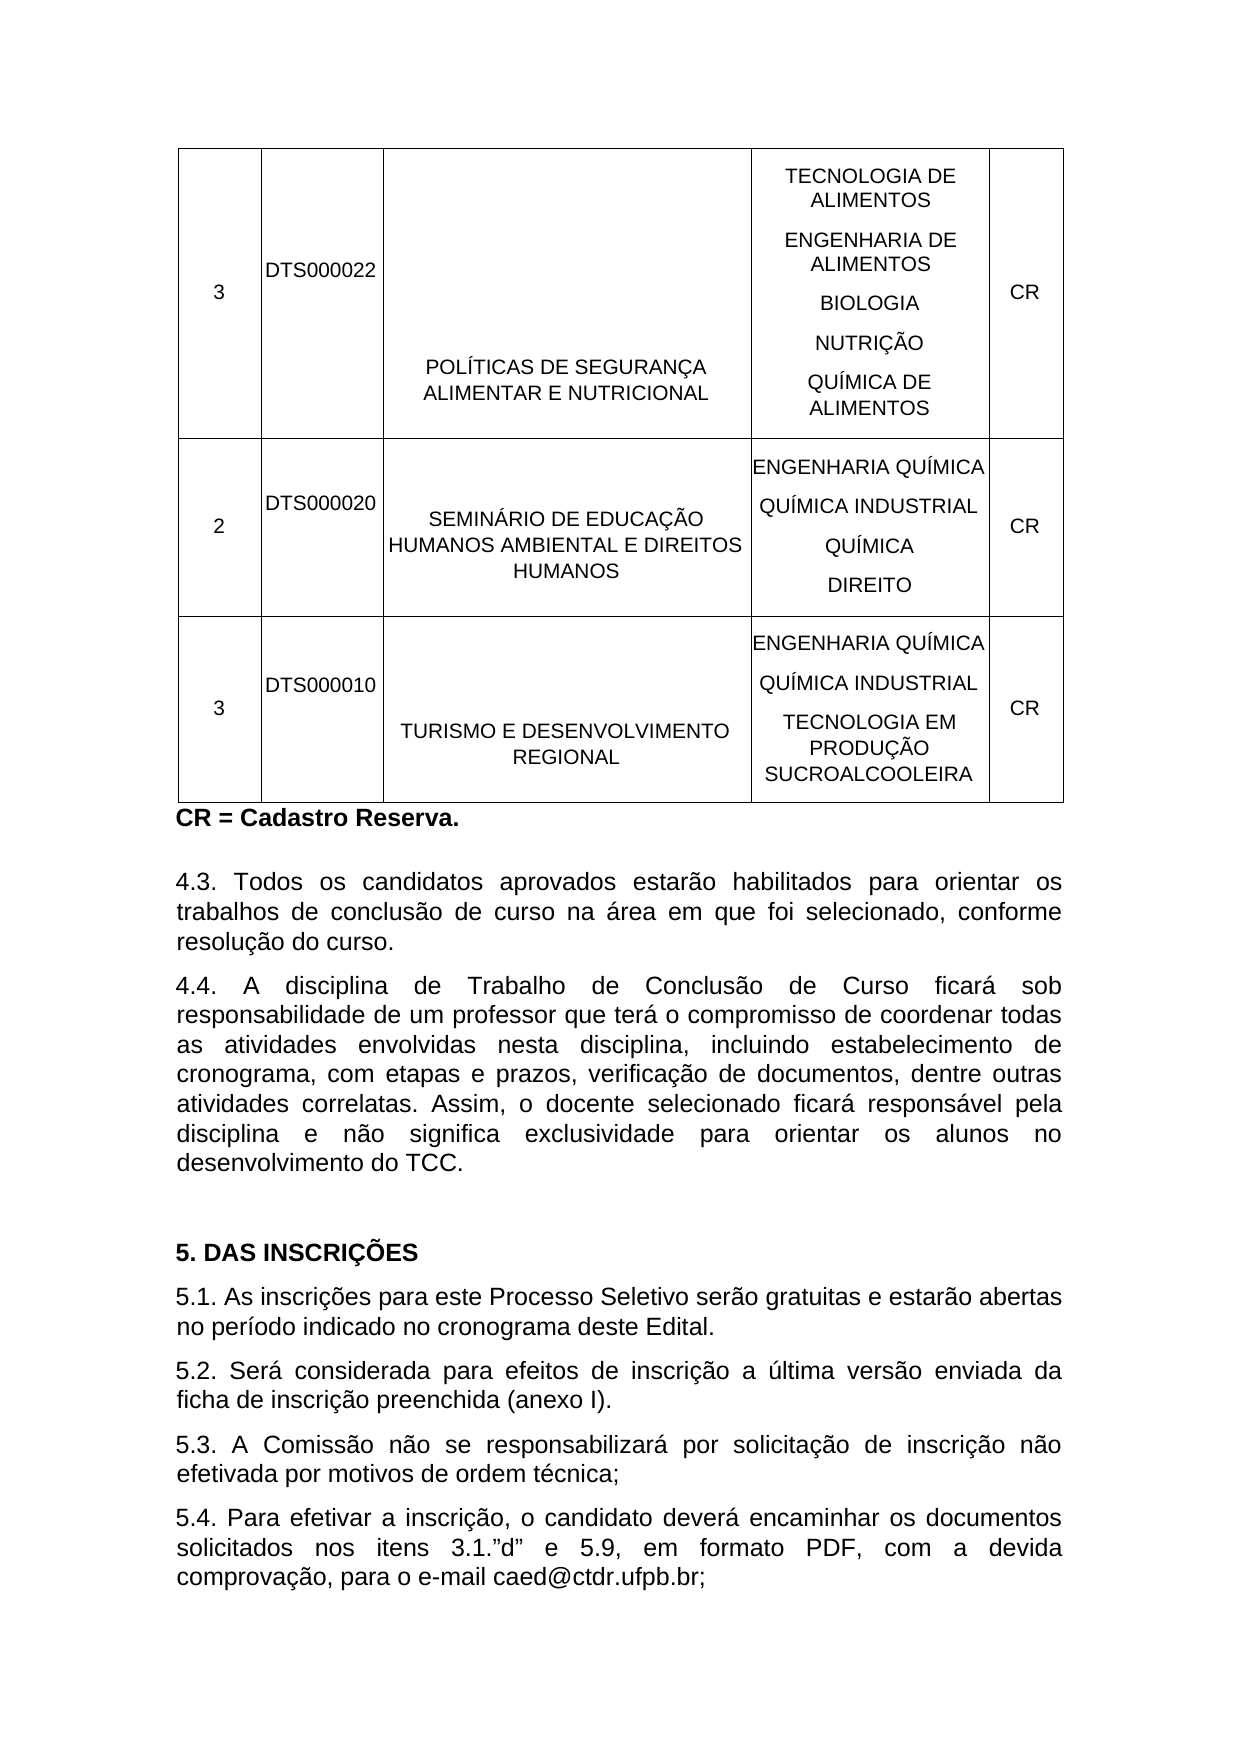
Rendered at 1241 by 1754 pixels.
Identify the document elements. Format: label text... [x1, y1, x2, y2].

text CR = Cadastro Reserva. [175, 803, 1063, 832]
table_cell DTS000022 [262, 149, 383, 437]
table_cell DTS000010 [262, 617, 383, 802]
table_cell ENGENHARIA QUÍMICA QUÍMICA INDUSTRIAL TECNOLOGIA EM PRODUÇÃO SUCROALCOOLEIRA [752, 617, 989, 802]
table_cell 2 [179, 439, 261, 616]
table_cell ENGENHARIA QUÍMICA QUÍMICA INDUSTRIAL QUÍMICA DIREITO [752, 439, 989, 616]
table_cell POLÍTICAS DE SEGURANÇA ALIMENTAR E NUTRICIONAL [384, 149, 751, 437]
text 5.2. Será considerada para efeitos de inscrição a última versão enviada da ficha de inscrição preenchida (anexo I). [175, 1356, 1063, 1414]
text 5.1. As inscrições para este Processo Seletivo serão gratuitas e estarão abertas no período indicado no cronograma deste Edital. [175, 1282, 1063, 1341]
text 5.3. A Comissão não se responsabilizará por solicitação de inscrição não efetivada por motivos de ordem técnica; [175, 1429, 1063, 1488]
table_cell CR [990, 439, 1063, 616]
table_cell CR [990, 149, 1063, 437]
table_cell DTS000020 [262, 439, 383, 616]
subtitle DAS INSCRIÇÕES [175, 1238, 1063, 1267]
table_cell TECNOLOGIA DE ALIMENTOS ENGENHARIA DE ALIMENTOS BIOLOGIA NUTRIÇÃO QUÍMICA DE ALIMENTOS [752, 149, 989, 437]
text 4.3. Todos os candidatos aprovados estarão habilitados para orientar os trabalhos de conclusão de curso na área em que foi selecionado, conforme resolução do curso. [175, 867, 1063, 955]
table_cell 3 [179, 617, 261, 802]
table_cell CR [990, 617, 1063, 802]
table_cell SEMINÁRIO DE EDUCAÇÃO HUMANOS AMBIENTAL E DIREITOS HUMANOS [384, 439, 751, 616]
table_cell 3 [179, 149, 261, 437]
table_cell TURISMO E DESENVOLVIMENTO REGIONAL [384, 617, 751, 802]
text 5.4. Para efetivar a inscrição, o candidato deverá encaminhar os documentos solicitados nos itens 3.1.”d” e 5.9, em formato PDF, com a devida comprovação, para o e-mail caed@ctdr.ufpb.br; [175, 1503, 1063, 1591]
text 4.4. A disciplina de Trabalho de Conclusão de Curso ficará sob responsabilidade de um professor que terá o compromisso de coordenar todas as atividades envolvidas nesta disciplina, incluindo estabelecimento de cronograma, com etapas e prazos, verificação de documentos, dentre outras atividades correlatas. Assim, o docente selecionado ficará responsável pela disciplina e não significa exclusividade para orientar os alunos no desenvolvimento do TCC. [175, 971, 1063, 1177]
